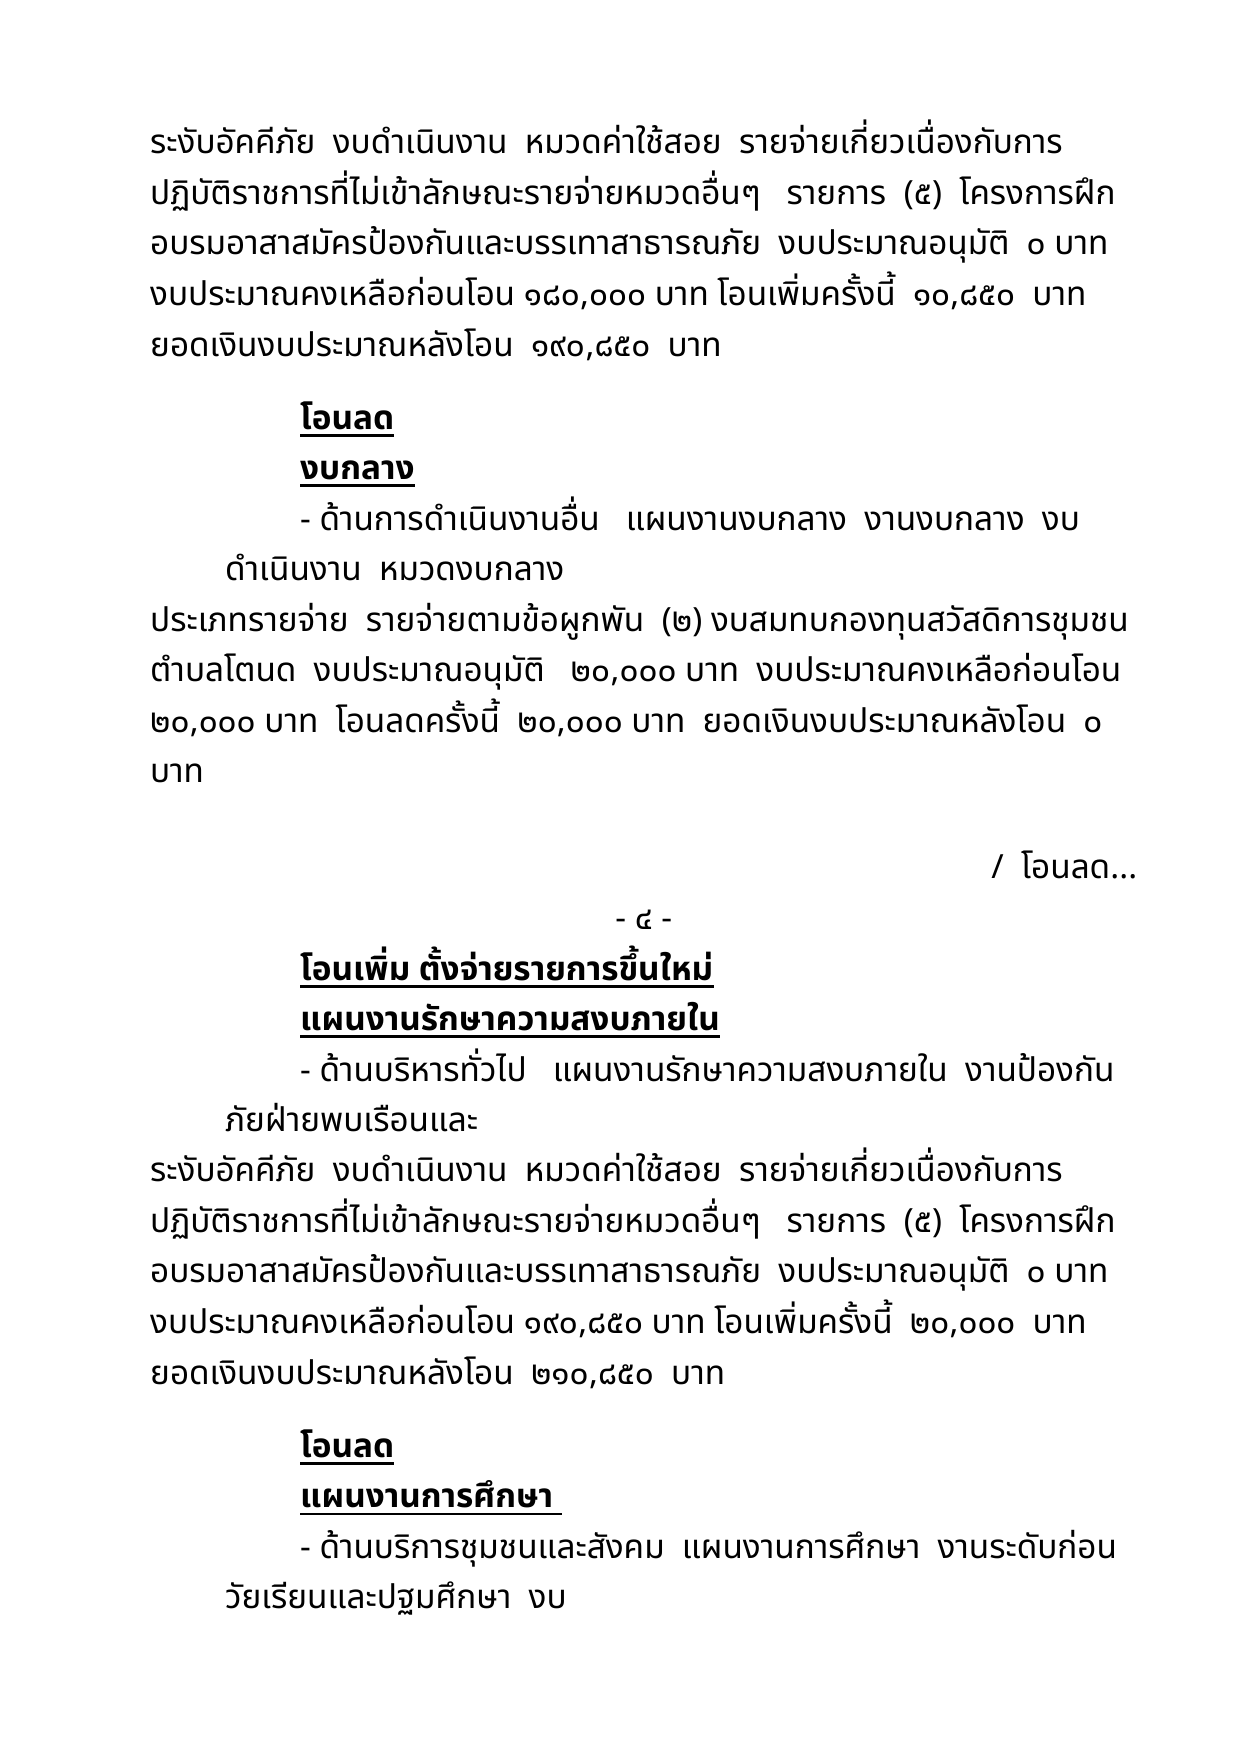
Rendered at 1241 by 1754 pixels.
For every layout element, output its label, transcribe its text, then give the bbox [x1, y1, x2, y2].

text โอนลด [225, 394, 1137, 444]
text ระงับอัคคีภัย งบดำเนินงาน หมวดค่าใช้สอย รายจ่ายเกี่ยวเนื่องกับการปฏิบัติราชการที่ไม่เข้าลักษณะรายจ่ายหมวดอื่นๆ รายการ (๕) โครงการฝึกอบรมอาสาสมัครป้องกันและบรรเทาสาธารณภัย งบประมาณอนุมัติ ๐ บาท งบประมาณคงเหลือก่อนโอน ๑๙๐,๘๕๐ บาท โอนเพิ่มครั้งนี้ ๒๐,๐๐๐ บาท ยอดเงินงบประมาณหลังโอน ๒๑๐,๘๕๐ บาท [150, 1146, 1137, 1399]
text ระงับอัคคีภัย งบดำเนินงาน หมวดค่าใช้สอย รายจ่ายเกี่ยวเนื่องกับการปฏิบัติราชการที่ไม่เข้าลักษณะรายจ่ายหมวดอื่นๆ รายการ (๕) โครงการฝึกอบรมอาสาสมัครป้องกันและบรรเทาสาธารณภัย งบประมาณอนุมัติ ๐ บาท งบประมาณคงเหลือก่อนโอน ๑๘๐,๐๐๐ บาท โอนเพิ่มครั้งนี้ ๑๐,๘๕๐ บาท ยอดเงินงบประมาณหลังโอน ๑๙๐,๘๕๐ บาท [150, 118, 1137, 371]
text แผนงานรักษาความสงบภายใน [225, 995, 1137, 1045]
text - ด้านบริการชุมชนและสังคม แผนงานการศึกษา งานระดับก่อนวัยเรียนและปฐมศึกษา งบ [225, 1523, 1137, 1624]
text / โอนลด... [150, 843, 1137, 894]
text โอนลด [225, 1422, 1137, 1472]
text ประเภทรายจ่าย รายจ่ายตามข้อผูกพัน (๒) งบสมทบกองทุนสวัสดิการชุมชนตำบลโตนด งบประมาณอนุมัติ ๒๐,๐๐๐ บาท งบประมาณคงเหลือก่อนโอน ๒๐,๐๐๐ บาท โอนลดครั้งนี้ ๒๐,๐๐๐ บาท ยอดเงินงบประมาณหลังโอน ๐ บาท [150, 596, 1137, 798]
text แผนงานการศึกษา [225, 1472, 1137, 1523]
text - ด้านการดำเนินงานอื่น แผนงานงบกลาง งานงบกลาง งบดำเนินงาน หมวดงบกลาง [225, 494, 1137, 596]
text - ๔ - [150, 894, 1137, 944]
text - ด้านบริหารทั่วไป แผนงานรักษาความสงบภายใน งานป้องกันภัยฝ่ายพบเรือนและ [225, 1045, 1137, 1146]
text โอนเพิ่ม ตั้งจ่ายรายการขึ้นใหม่ [225, 944, 1137, 995]
text งบกลาง [225, 444, 1137, 494]
